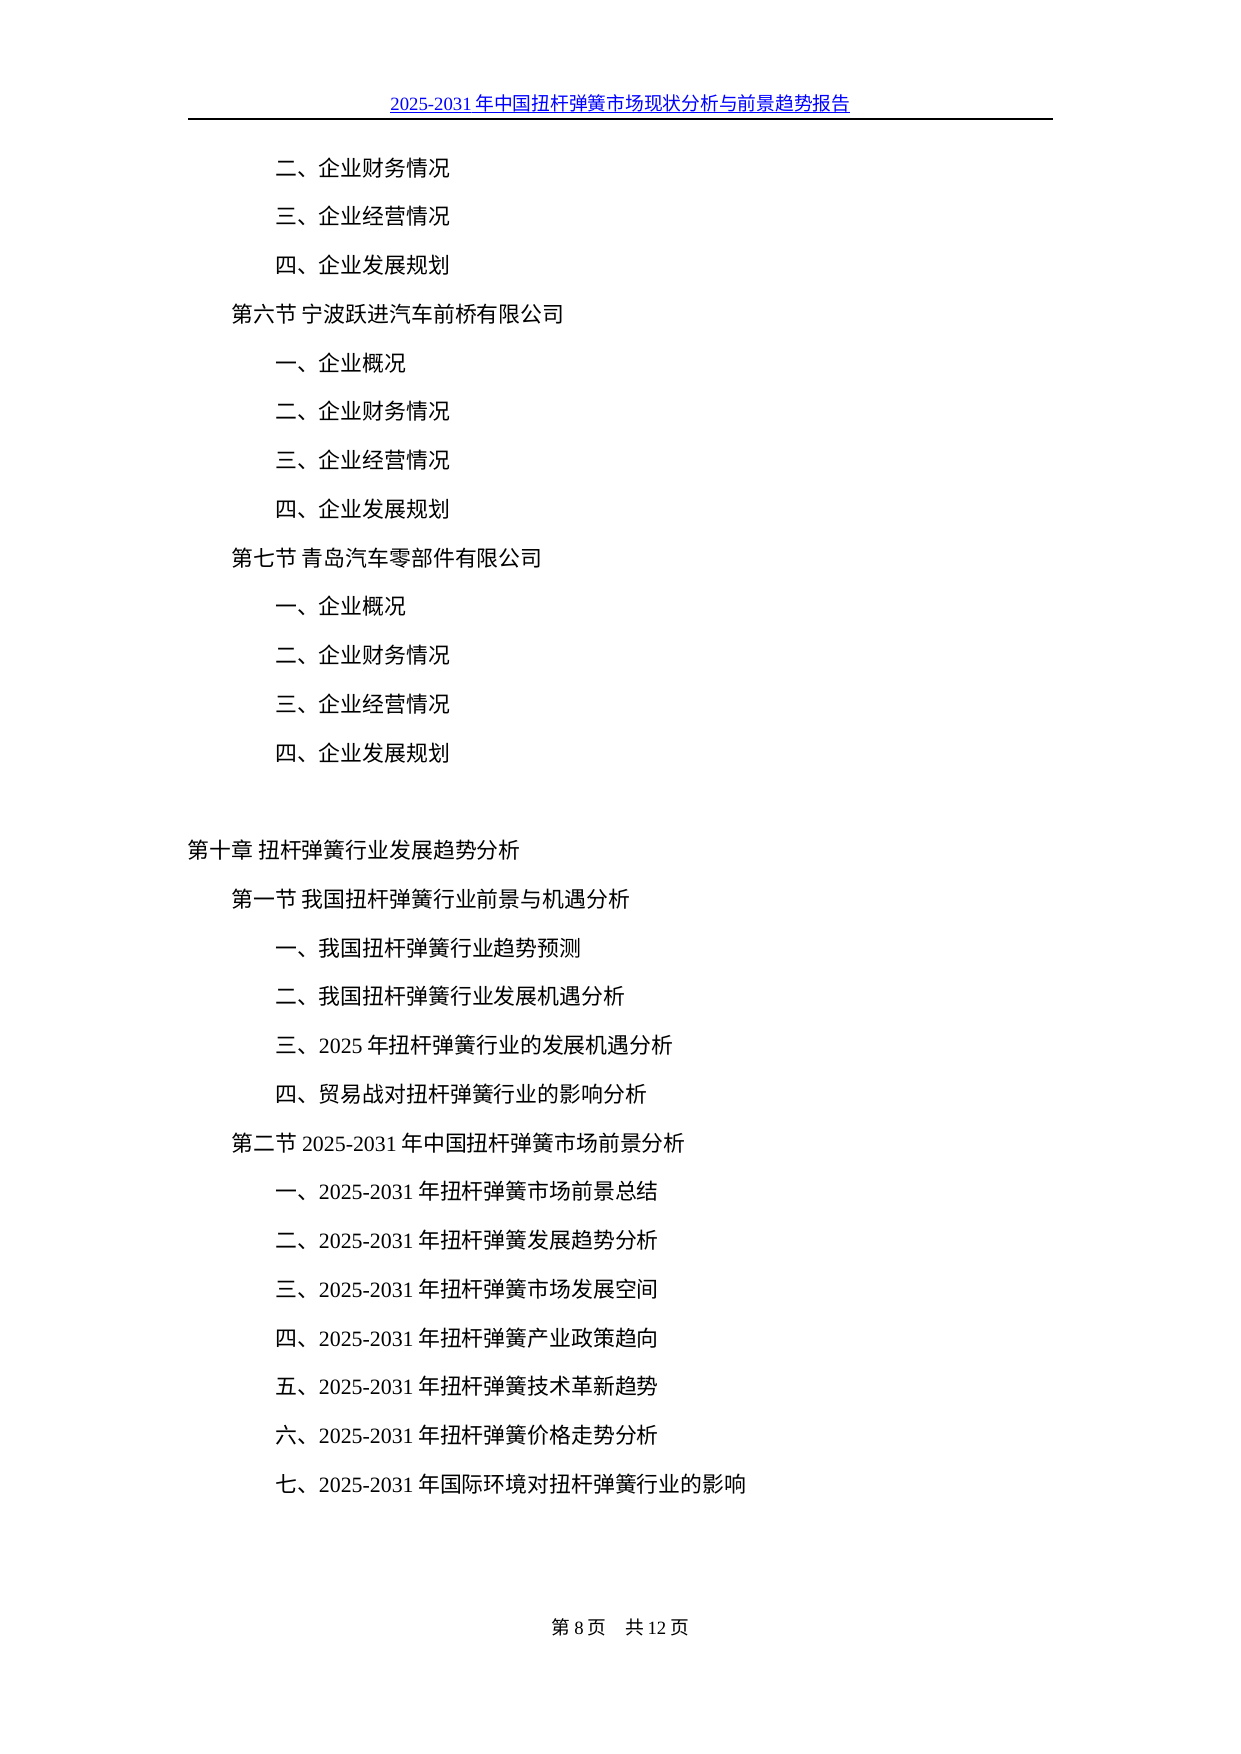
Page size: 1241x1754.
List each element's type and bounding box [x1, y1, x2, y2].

text [187, 150, 1053, 1499]
